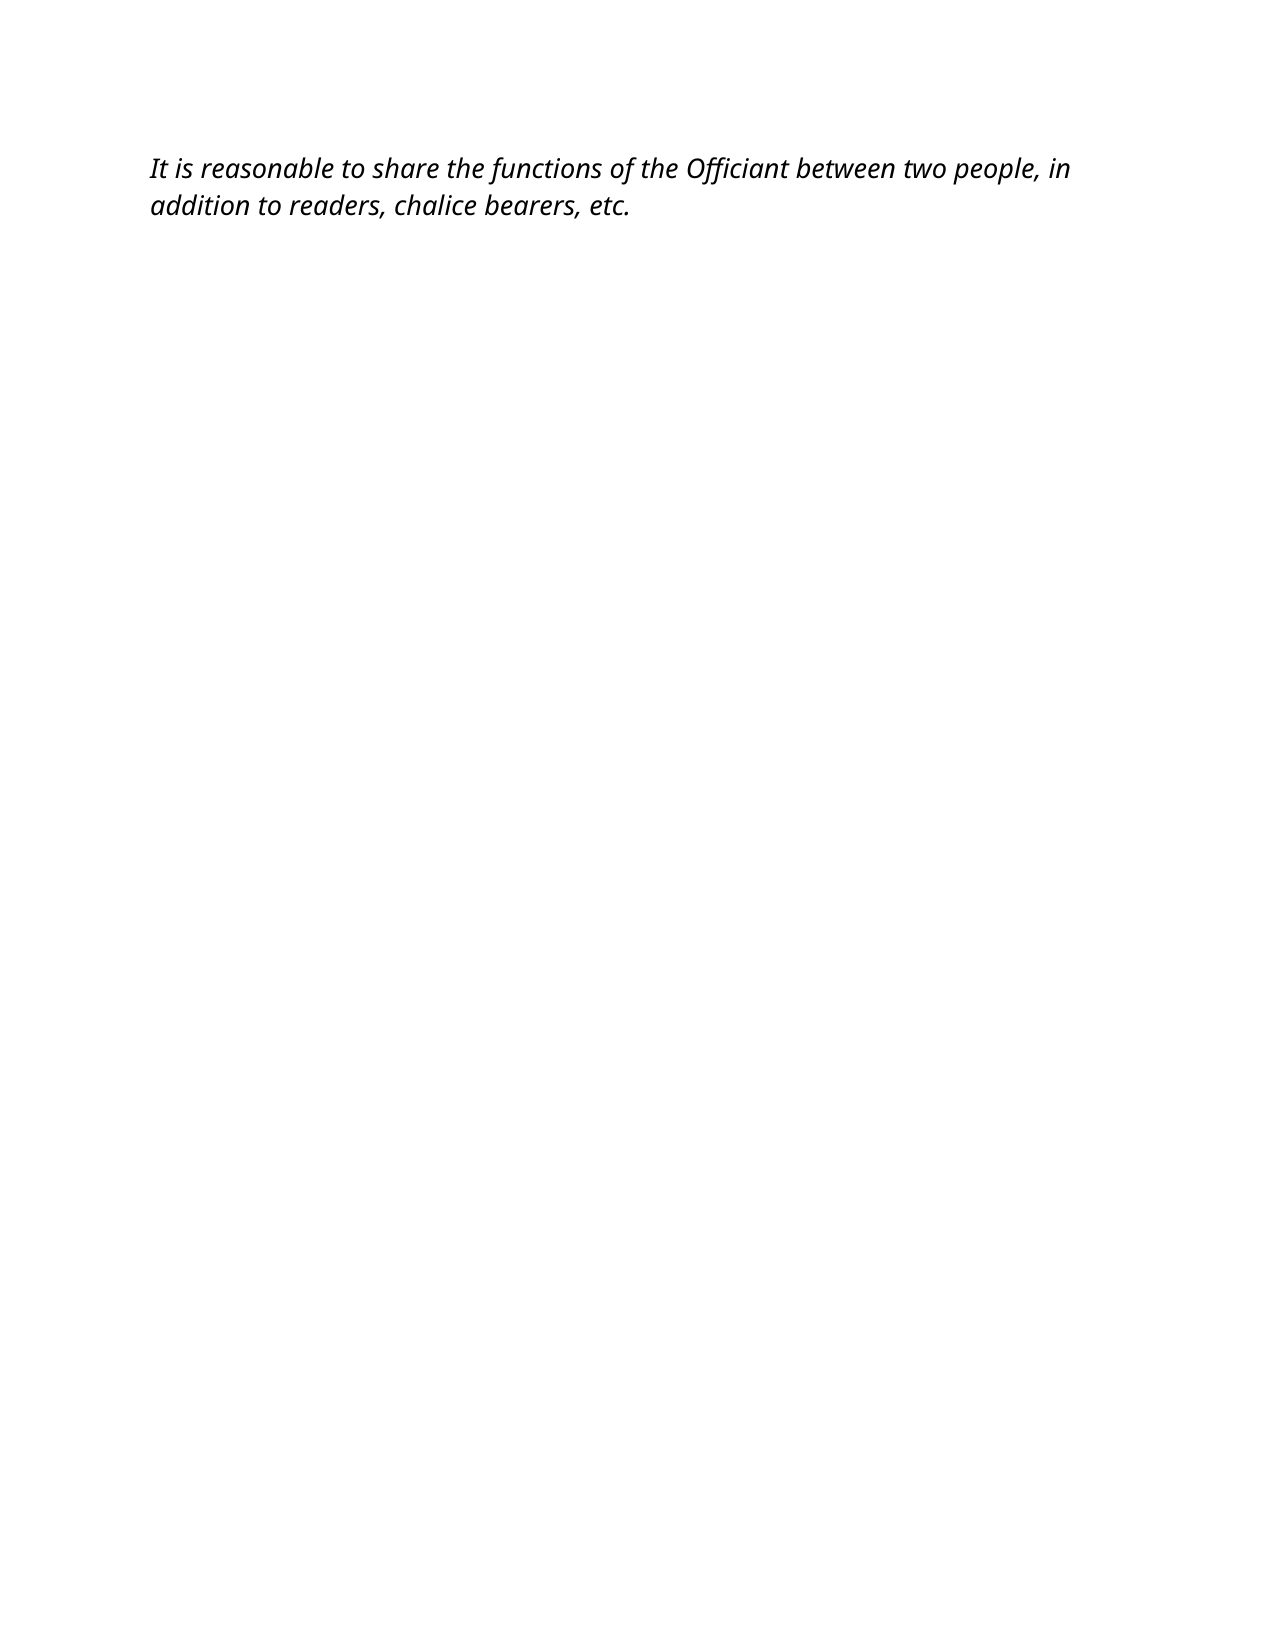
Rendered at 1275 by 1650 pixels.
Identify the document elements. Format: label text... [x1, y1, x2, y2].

text It is reasonable to share the functions of the Officiant between two people, in addition to readers, chalice bearers, etc. [150, 150, 1125, 224]
